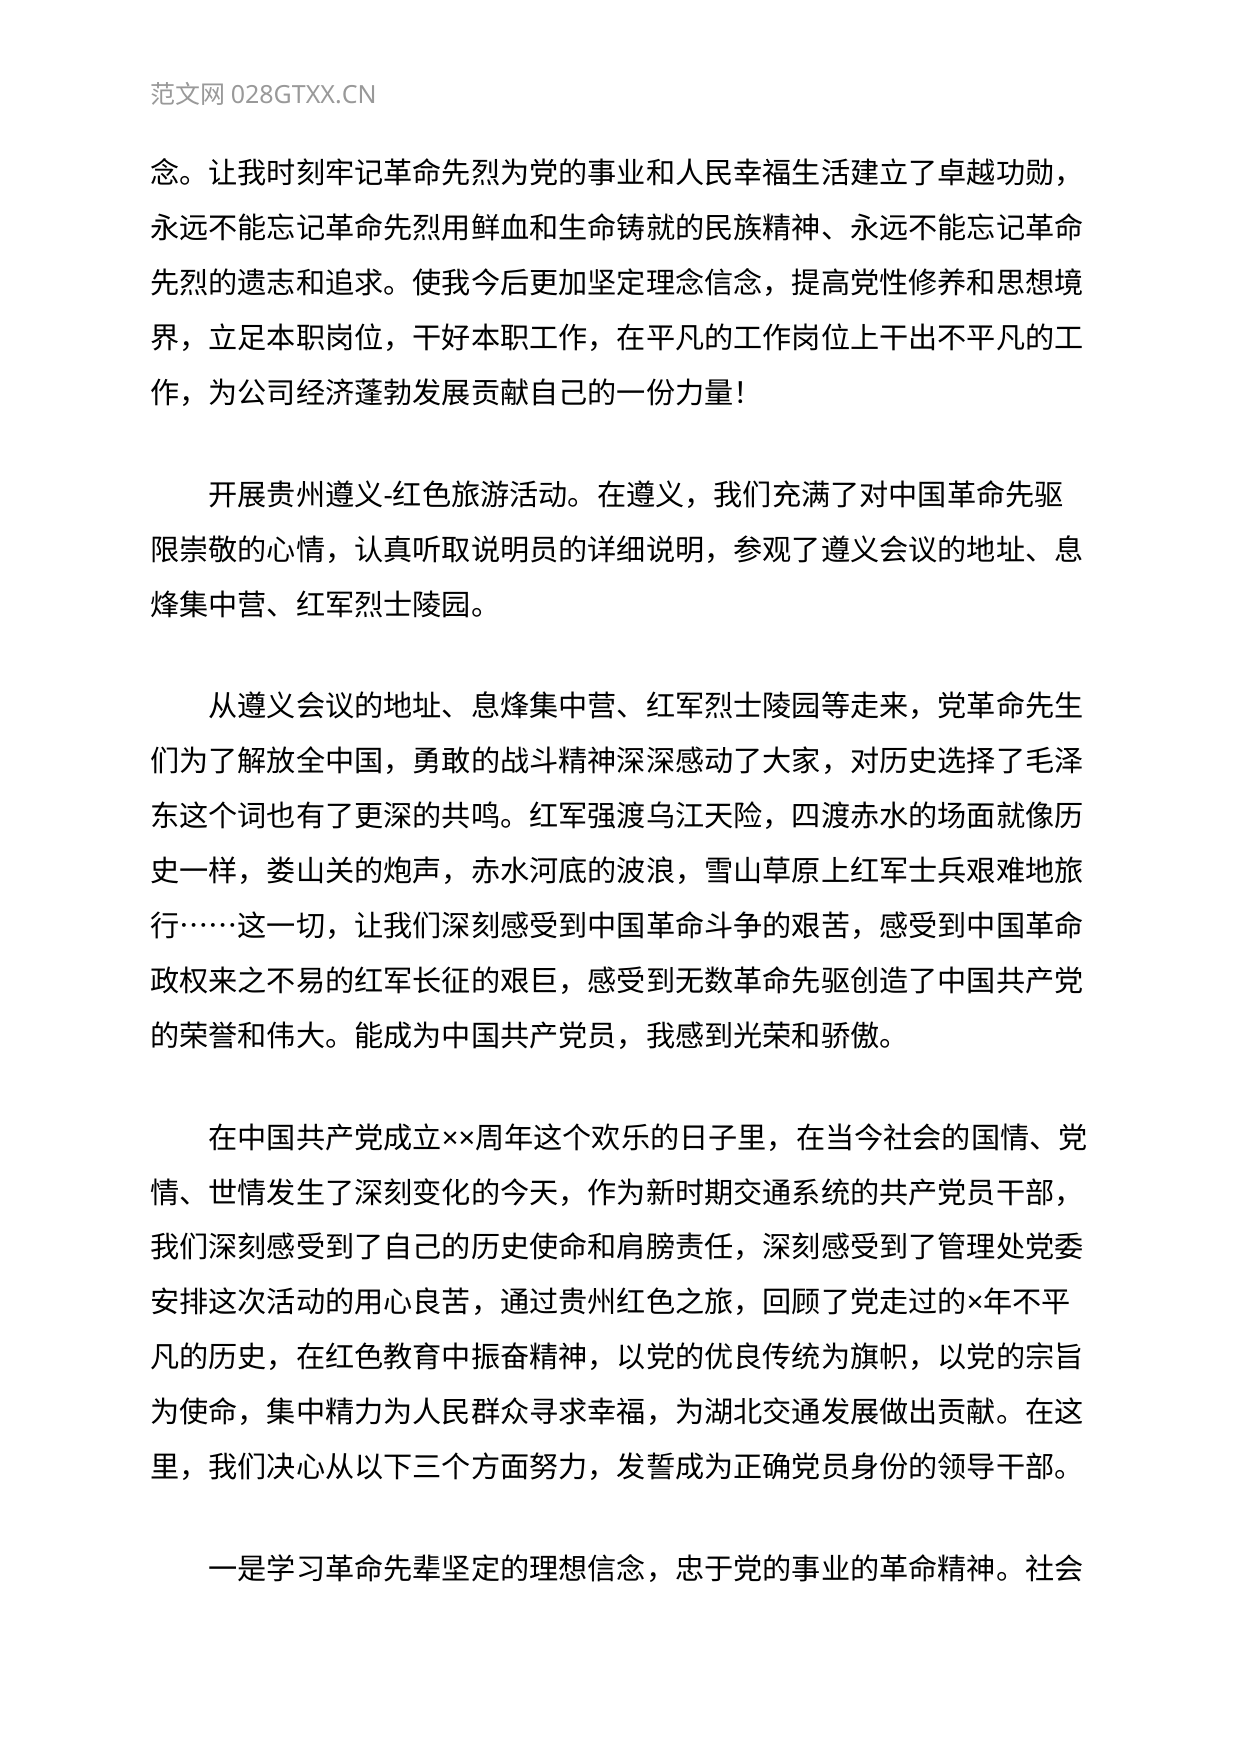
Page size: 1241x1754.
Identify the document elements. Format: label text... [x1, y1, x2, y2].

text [150, 150, 1090, 412]
text 在中国共产党成立××周年这个欢乐的日子里，在当今社会的国情、党情、世情发生了深刻变化的今天，作为新时期交通系统的共产党员干部，我们深刻感受到了自己的历史使命和肩膀责任，深刻感受到了管理处党委安排这次活动的用心良苦，通过贵州红色之旅，回顾了党走过的×年不平凡的历史，在红色教育中振奋精神，以党的优良传统为旗帜，以党的宗旨为使命，集中精力为人民群众寻求幸福，为湖北交通发展做出贡献。在这里，我们决心从以下三个方面努力，发誓成为正确党员身份的领导干部。 [150, 1114, 1090, 1486]
text 从遵义会议的地址、息烽集中营、红军烈士陵园等走来，党革命先生们为了解放全中国，勇敢的战斗精神深深感动了大家，对历史选择了毛泽东这个词也有了更深的共鸣。红军强渡乌江天险，四渡赤水的场面就像历史一样，娄山关的炮声，赤水河底的波浪，雪山草原上红军士兵艰难地旅行……这一切，让我们深刻感受到中国革命斗争的艰苦，感受到中国革命政权来之不易的红军长征的艰巨，感受到无数革命先驱创造了中国共产党的荣誉和伟大。能成为中国共产党员，我感到光荣和骄傲。 [150, 683, 1090, 1055]
text 开展贵州遵义-红色旅游活动。在遵义，我们充满了对中国革命先驱限崇敬的心情，认真听取说明员的详细说明，参观了遵义会议的地址、息烽集中营、红军烈士陵园。 [150, 471, 1090, 623]
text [150, 1546, 1090, 1588]
